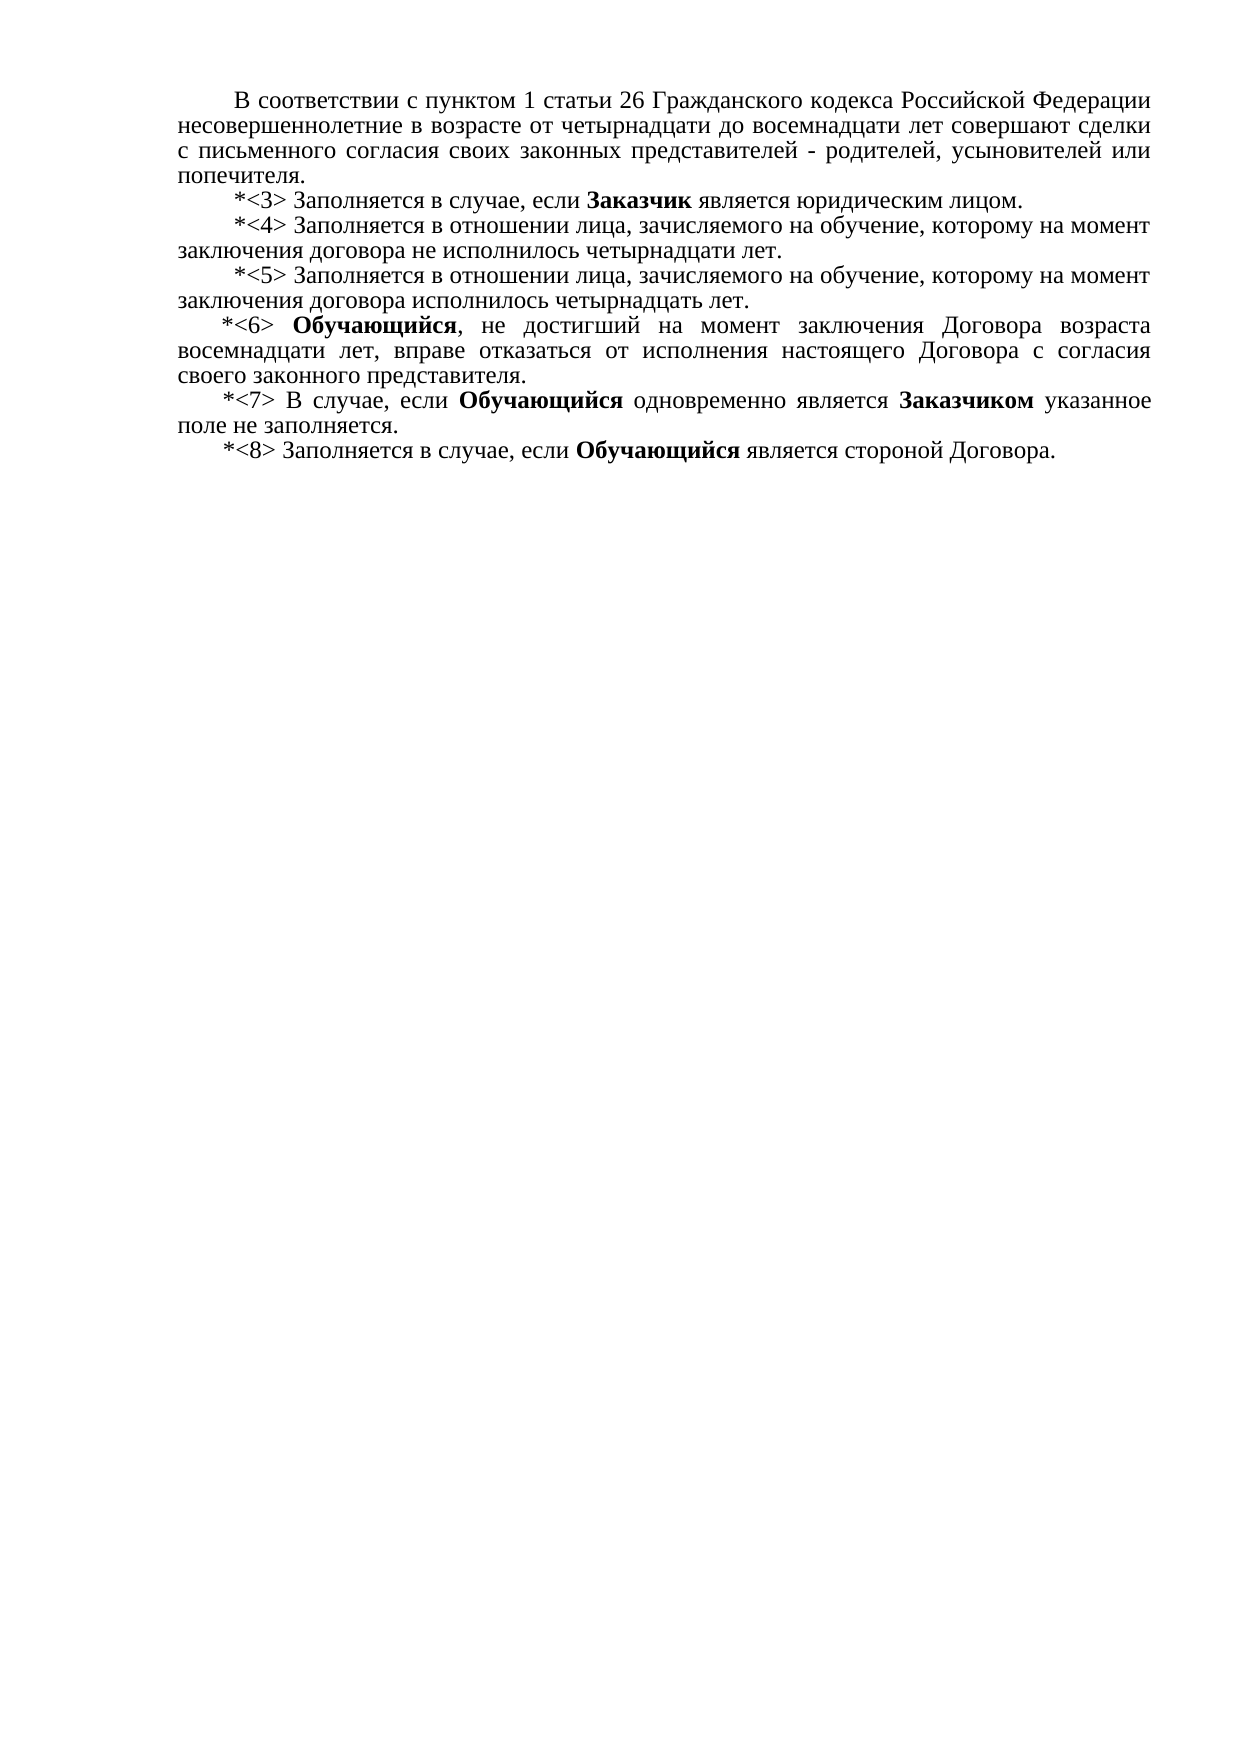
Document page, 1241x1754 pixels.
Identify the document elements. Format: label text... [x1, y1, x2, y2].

text *<4> Заполняется в отношении лица, зачисляемого на обучение, которому на момент заключения договора не исполнилось четырнадцати лет. [177, 214, 1151, 264]
text *<5> Заполняется в отношении лица, зачисляемого на обучение, которому на момент заключения договора исполнилось четырнадцать лет. [177, 264, 1151, 314]
text *<3> Заполняется в случае, если Заказчик является юридическим лицом. [234, 189, 1152, 214]
text В соответствии с пунктом 1 статьи 26 Гражданского кодекса Российской Федерации несовершеннолетние в возрасте от четырнадцати до восемнадцати лет совершают сделки с письменного согласия своих законных представителей - родителей, усыновителей или попечителя. [177, 89, 1152, 189]
text *<8> Заполняется в случае, если Обучающийся является стороной Договора. [223, 439, 1152, 464]
text *<6> Обучающийся, не достигший на момент заключения Договора возраста восемнадцати лет, вправе отказаться от исполнения настоящего Договора с согласия своего законного представителя. [177, 314, 1152, 389]
text *<7> В случае, если Обучающийся одновременно является Заказчиком указанное поле не заполняется. [177, 389, 1152, 439]
